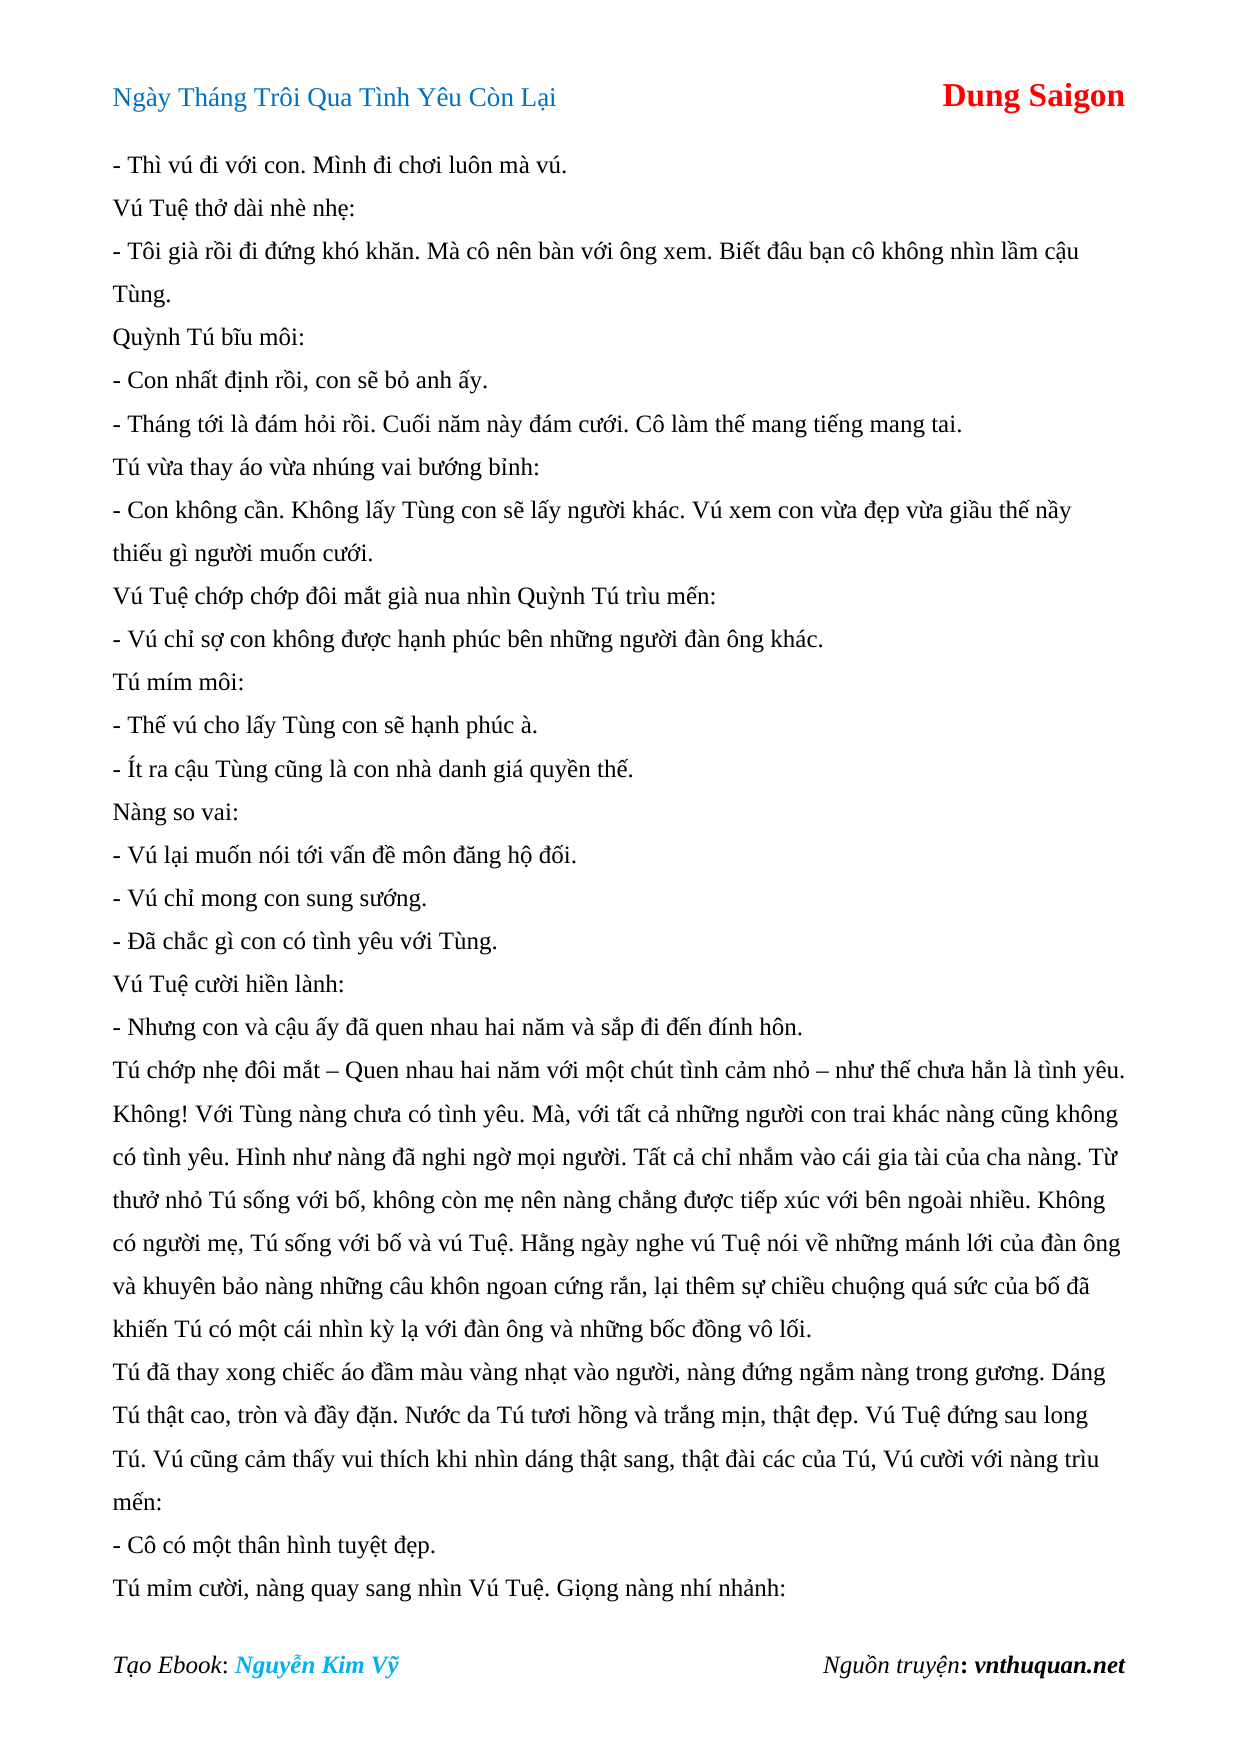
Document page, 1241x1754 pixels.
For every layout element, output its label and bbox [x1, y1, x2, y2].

text [112, 150, 1128, 1602]
